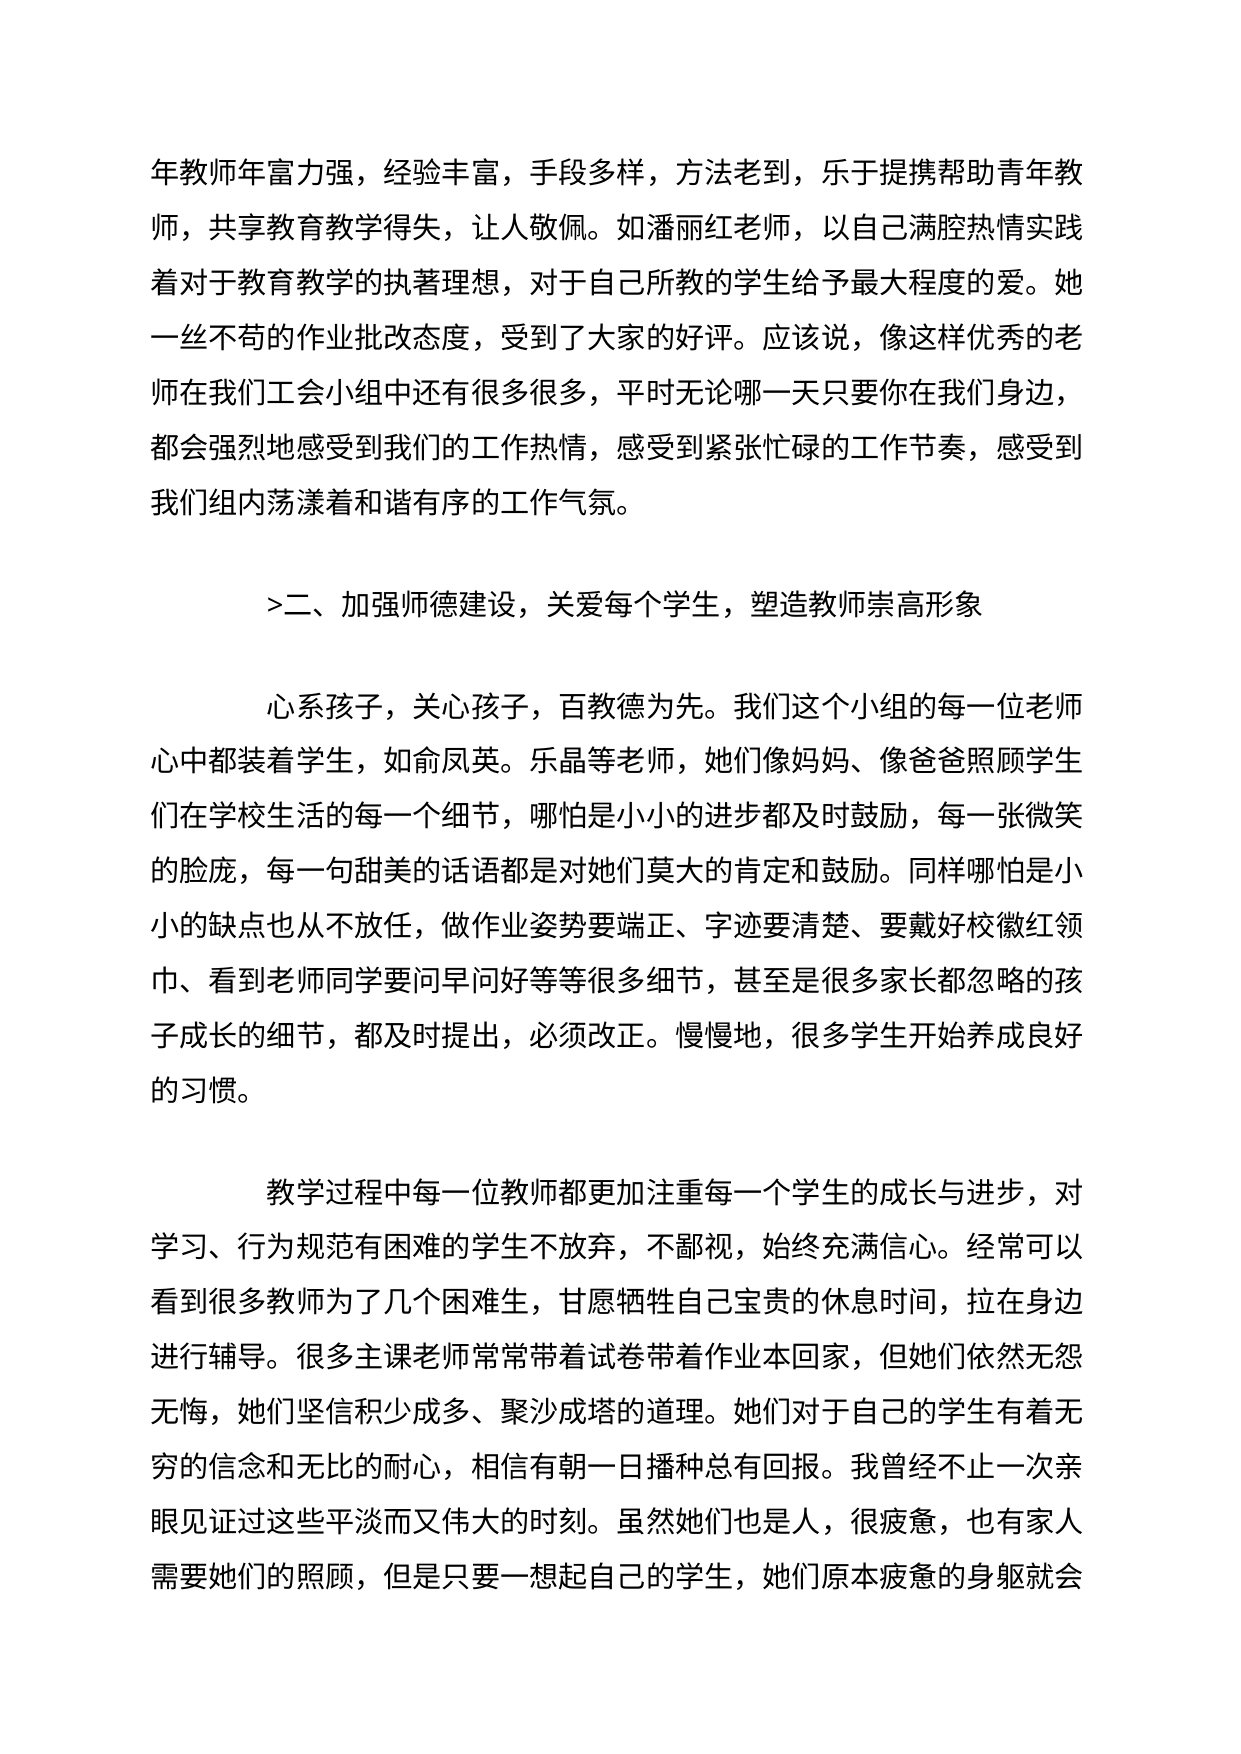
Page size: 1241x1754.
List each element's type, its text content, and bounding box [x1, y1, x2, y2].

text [150, 1169, 1090, 1596]
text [150, 150, 1090, 522]
text >二、加强师德建设，关爱每个学生，塑造教师崇高形象 [150, 581, 1090, 623]
text 心系孩子，关心孩子，百教德为先。我们这个小组的每一位老师心中都装着学生，如俞凤英。乐晶等老师，她们像妈妈、像爸爸照顾学生们在学校生活的每一个细节，哪怕是小小的进步都及时鼓励，每一张微笑的脸庞，每一句甜美的话语都是对她们莫大的肯定和鼓励。同样哪怕是小小的缺点也从不放任，做作业姿势要端正、字迹要清楚、要戴好校徽红领巾、看到老师同学要问早问好等等很多细节，甚至是很多家长都忽略的孩子成长的细节，都及时提出，必须改正。慢慢地，很多学生开始养成良好的习惯。 [150, 683, 1090, 1110]
